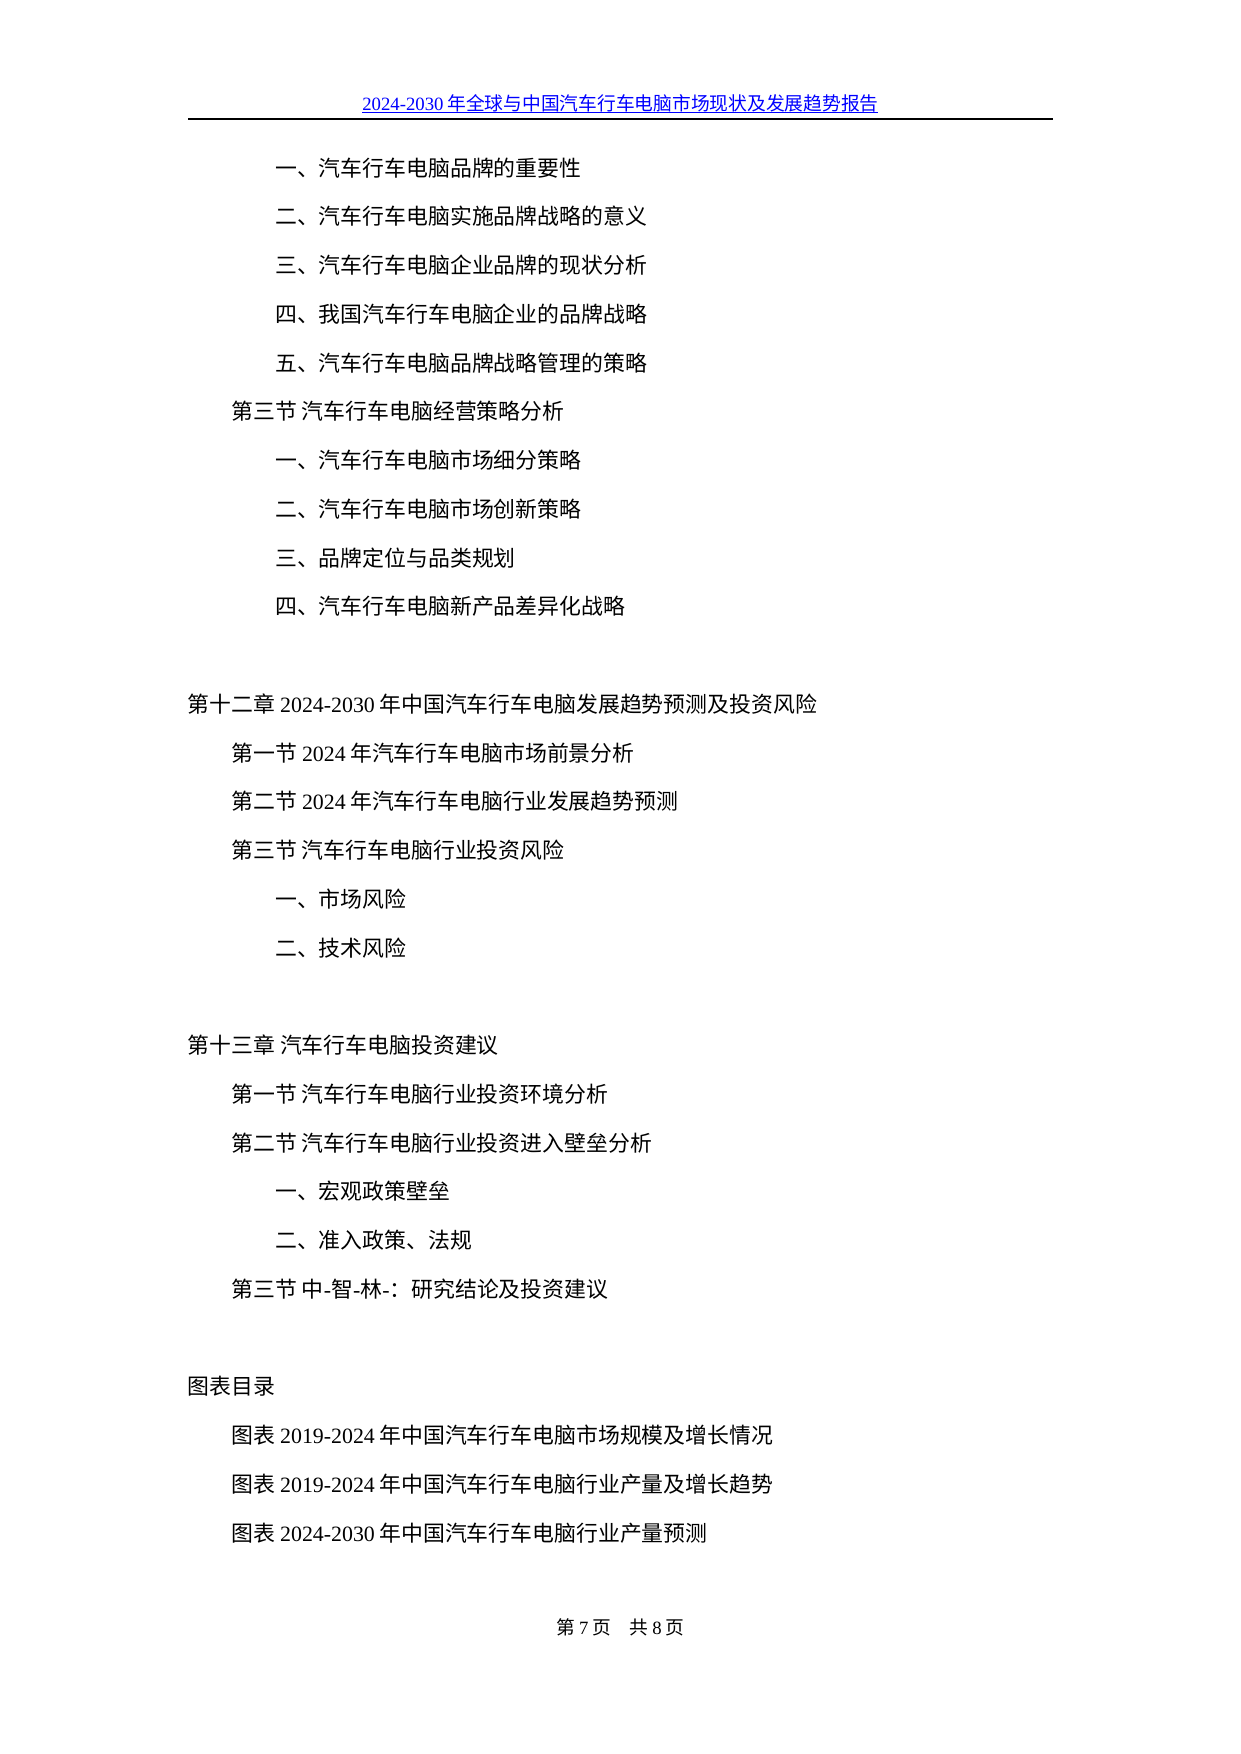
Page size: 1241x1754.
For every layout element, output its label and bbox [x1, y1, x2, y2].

text [187, 150, 1053, 1548]
